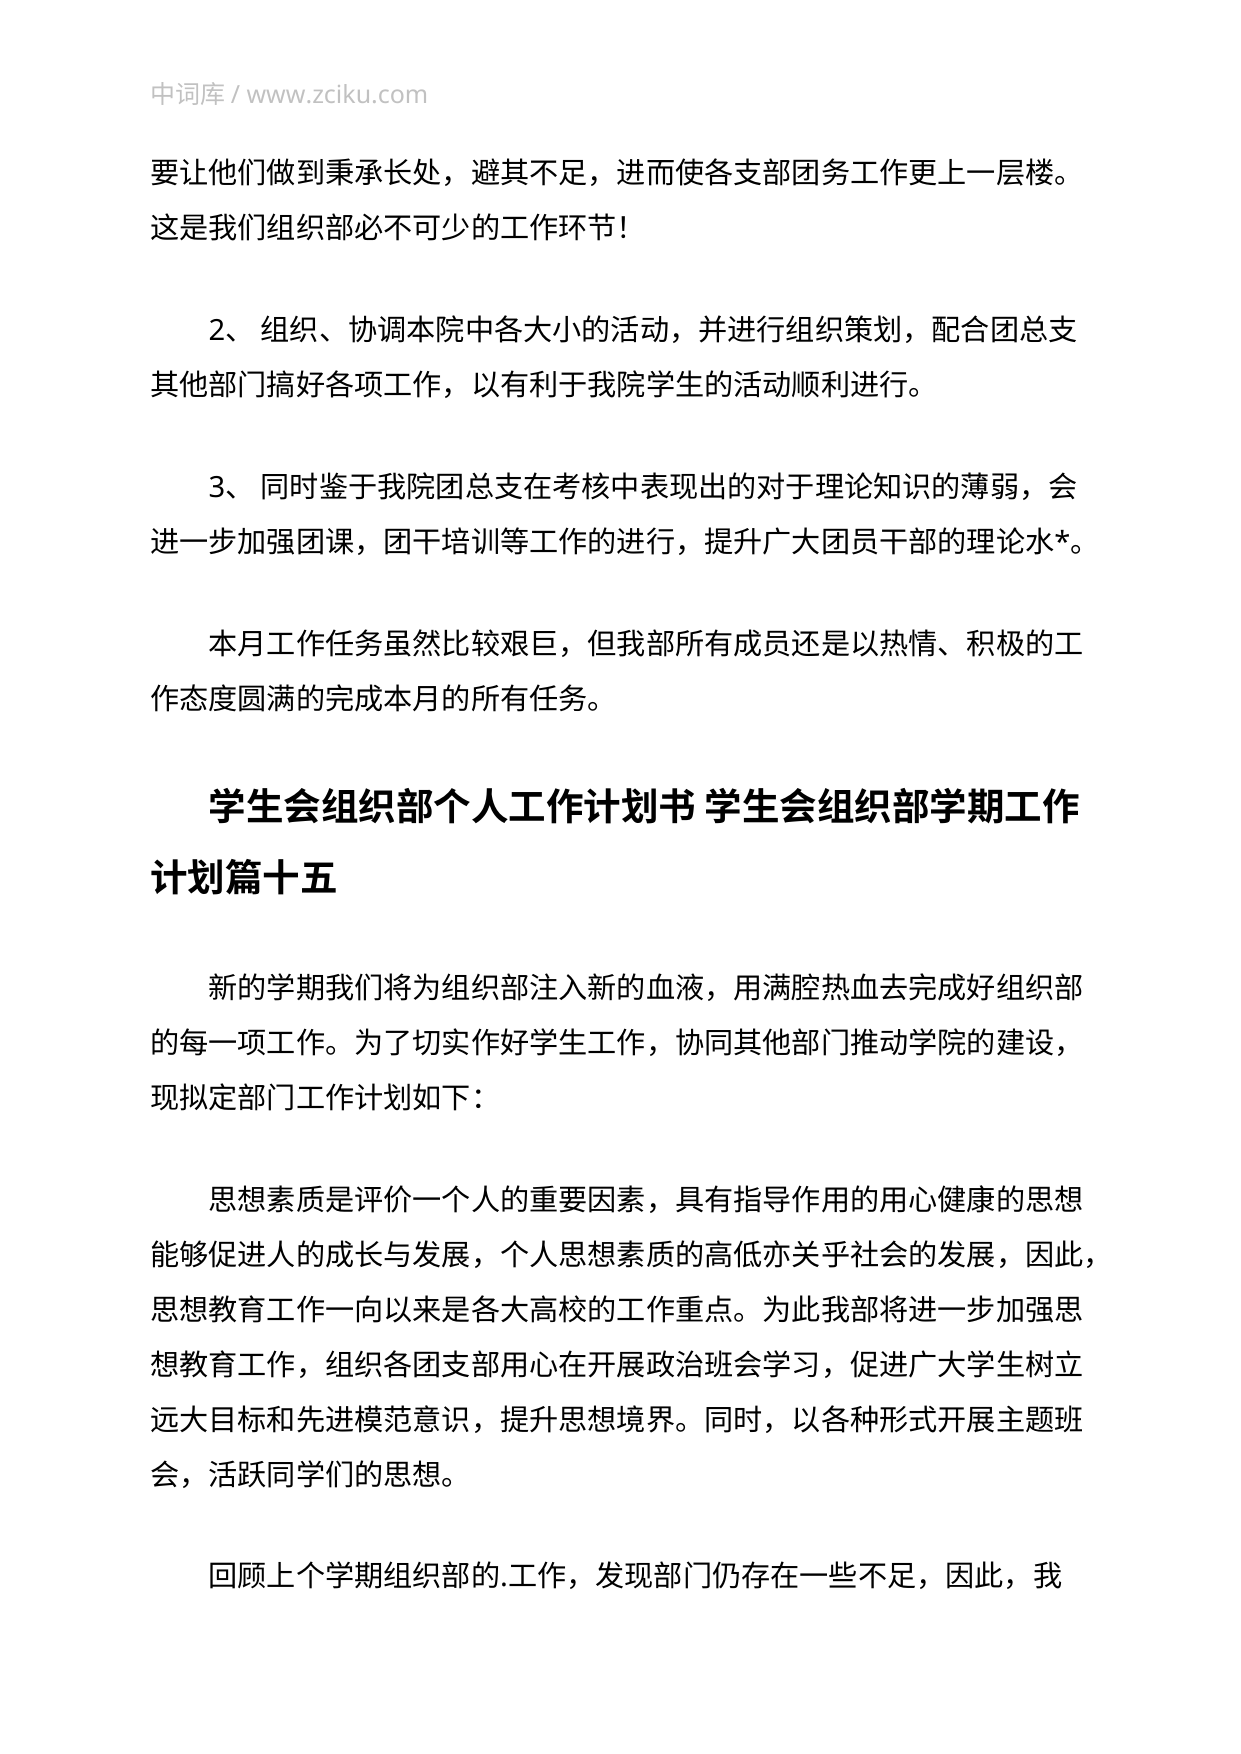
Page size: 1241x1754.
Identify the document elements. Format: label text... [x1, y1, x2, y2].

text 新的学期我们将为组织部注入新的血液，用满腔热血去完成好组织部的每一项工作。为了切实作好学生工作，协同其他部门推动学院的建设，现拟定部门工作计划如下： [150, 965, 1090, 1117]
text 本月工作任务虽然比较艰巨，但我部所有成员还是以热情、积极的工作态度圆满的完成本月的所有任务。 [150, 620, 1090, 718]
text 思想素质是评价一个人的重要因素，具有指导作用的用心健康的思想能够促进人的成长与发展，个人思想素质的高低亦关乎社会的发展，因此，思想教育工作一向以来是各大高校的工作重点。为此我部将进一步加强思想教育工作，组织各团支部用心在开展政治班会学习，促进广大学生树立远大目标和先进模范意识，提升思想境界。同时，以各种形式开展主题班会，活跃同学们的思想。 [150, 1177, 1090, 1493]
text 2、 组织、协调本院中各大小的活动，并进行组织策划，配合团总支其他部门搞好各项工作，以有利于我院学生的活动顺利进行。 [150, 307, 1090, 404]
text 学生会组织部个人工作计划书 学生会组织部学期工作计划篇十五 [150, 777, 1090, 902]
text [150, 1553, 1090, 1595]
text 3、 同时鉴于我院团总支在考核中表现出的对于理论知识的薄弱，会进一步加强团课，团干培训等工作的进行，提升广大团员干部的理论水*。 [150, 463, 1090, 561]
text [150, 150, 1090, 247]
